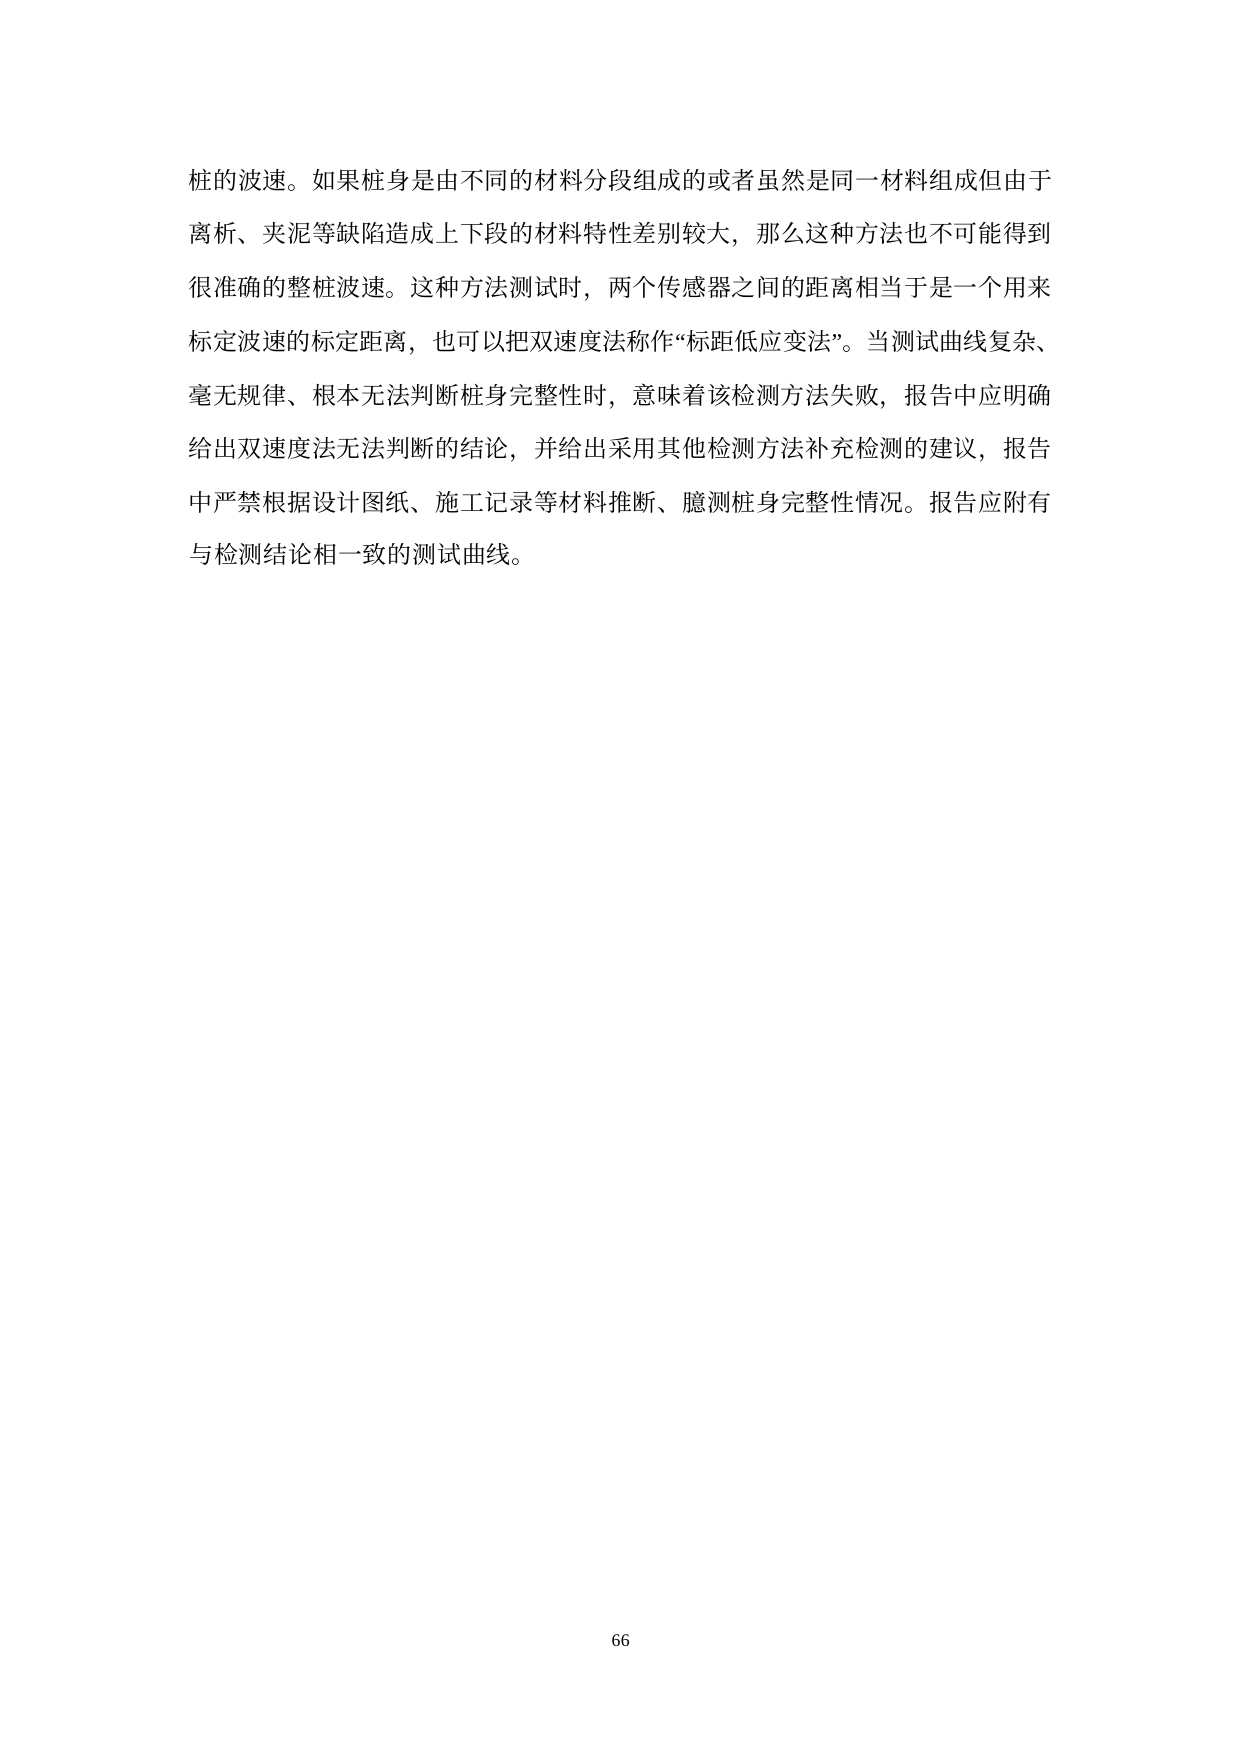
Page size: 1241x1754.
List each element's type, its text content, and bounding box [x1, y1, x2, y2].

text 与检测结论相一致的测试曲线。 [189, 538, 1061, 570]
text 桩的波速。如果桩身是由不同的材料分段组成的或者虽然是同一材料组成但由于 离析、夹泥等缺陷造成上下段的材料特性差别较大，那么这种方法也不可能得到 很准确的整桩波速。这种方法测试时，两个传感器之间的距离相当于是一个用来 标定波速的标定距离，也可以把双速度法称作“标距低应变法”。当测试曲线复杂、 毫无规律、根本无法判断桩身完整性时，意味着该检测方法失败，报告中应明确 给出双速度法无法判断的结论，并给出采用其他检测方法补充检测的建议，报告 中严禁根据设计图纸、施工记录等材料推断、臆测桩身完整性情况。报告应附有 [188, 161, 1061, 518]
